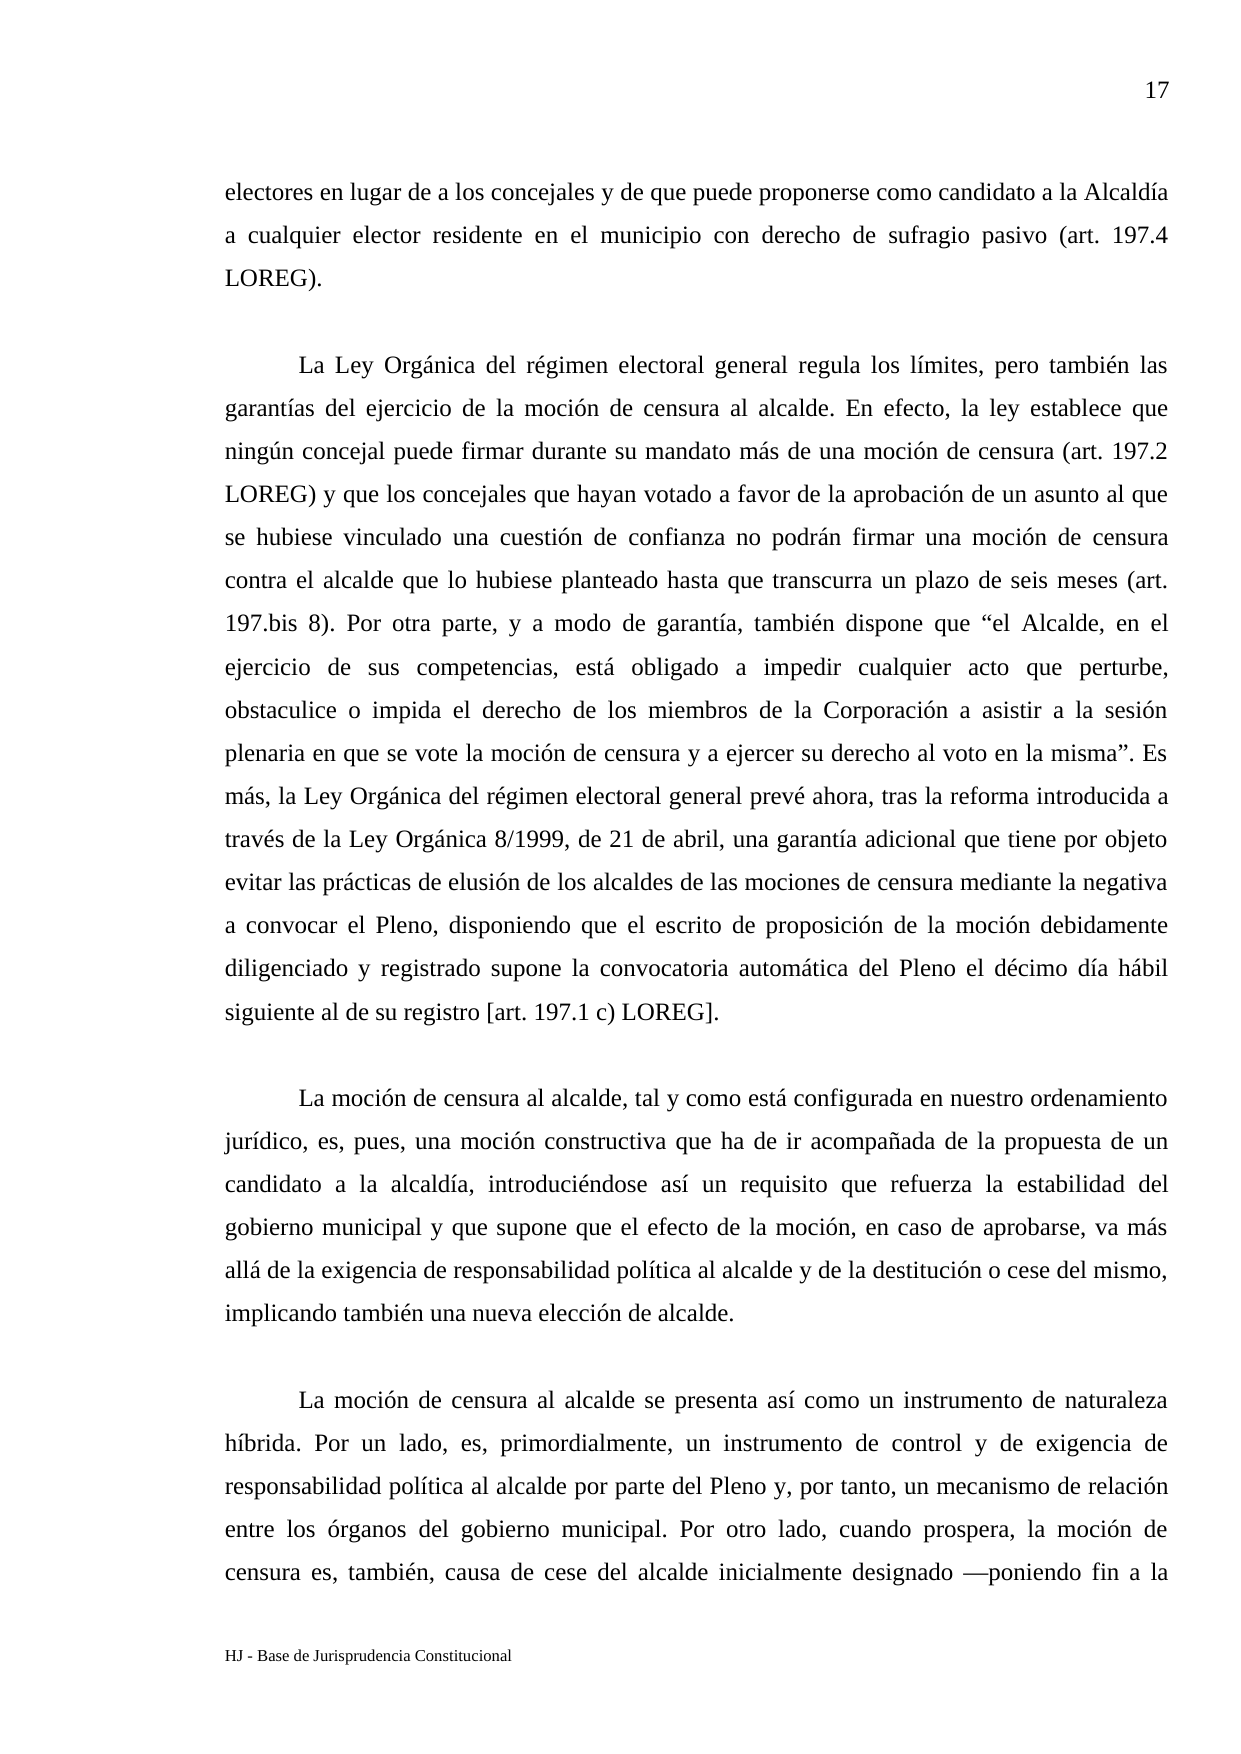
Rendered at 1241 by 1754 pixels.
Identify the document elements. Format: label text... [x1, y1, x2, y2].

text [224, 1385, 1169, 1586]
text La Ley Orgánica del régimen electoral general regula los límites, pero también las garantías del ejercicio de la moción de censura al alcalde. En efecto, la ley establece que ningún concejal puede firmar durante su mandato más de una moción de censura (art. 197.2 LOREG) y que los concejales que hayan votado a favor de la aprobación de un asunto al que se hubiese vinculado una cuestión de confianza no podrán firmar una moción de censura contra el alcalde que lo hubiese planteado hasta que transcurra un plazo de seis meses (art. 197.bis 8). Por otra parte, y a modo de garantía, también dispone que “el Alcalde, en el ejercicio de sus competencias, está obligado a impedir cualquier acto que perturbe, obstaculice o impida el derecho de los miembros de la Corporación a asistir a la sesión plenaria en que se vote la moción de censura y a ejercer su derecho al voto en la misma”. Es más, la Ley Orgánica del régimen electoral general prevé ahora, tras la reforma introducida a través de la Ley Orgánica 8/1999, de 21 de abril, una garantía adicional que tiene por objeto evitar las prácticas de elusión de los alcaldes de las mociones de censura mediante la negativa a convocar el Pleno, disponiendo que el escrito de proposición de la moción debidamente diligenciado y registrado supone la convocatoria automática del Pleno el décimo día hábil siguiente al de su registro [art. 197.1 c) LOREG]. [224, 350, 1169, 1025]
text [224, 177, 1169, 292]
text La moción de censura al alcalde, tal y como está configurada en nuestro ordenamiento jurídico, es, pues, una moción constructiva que ha de ir acompañada de la propuesta de un candidato a la alcaldía, introduciéndose así un requisito que refuerza la estabilidad del gobierno municipal y que supone que el efecto de la moción, en caso de aprobarse, va más allá de la exigencia de responsabilidad política al alcalde y de la destitución o cese del mismo, implicando también una nueva elección de alcalde. [224, 1083, 1169, 1327]
